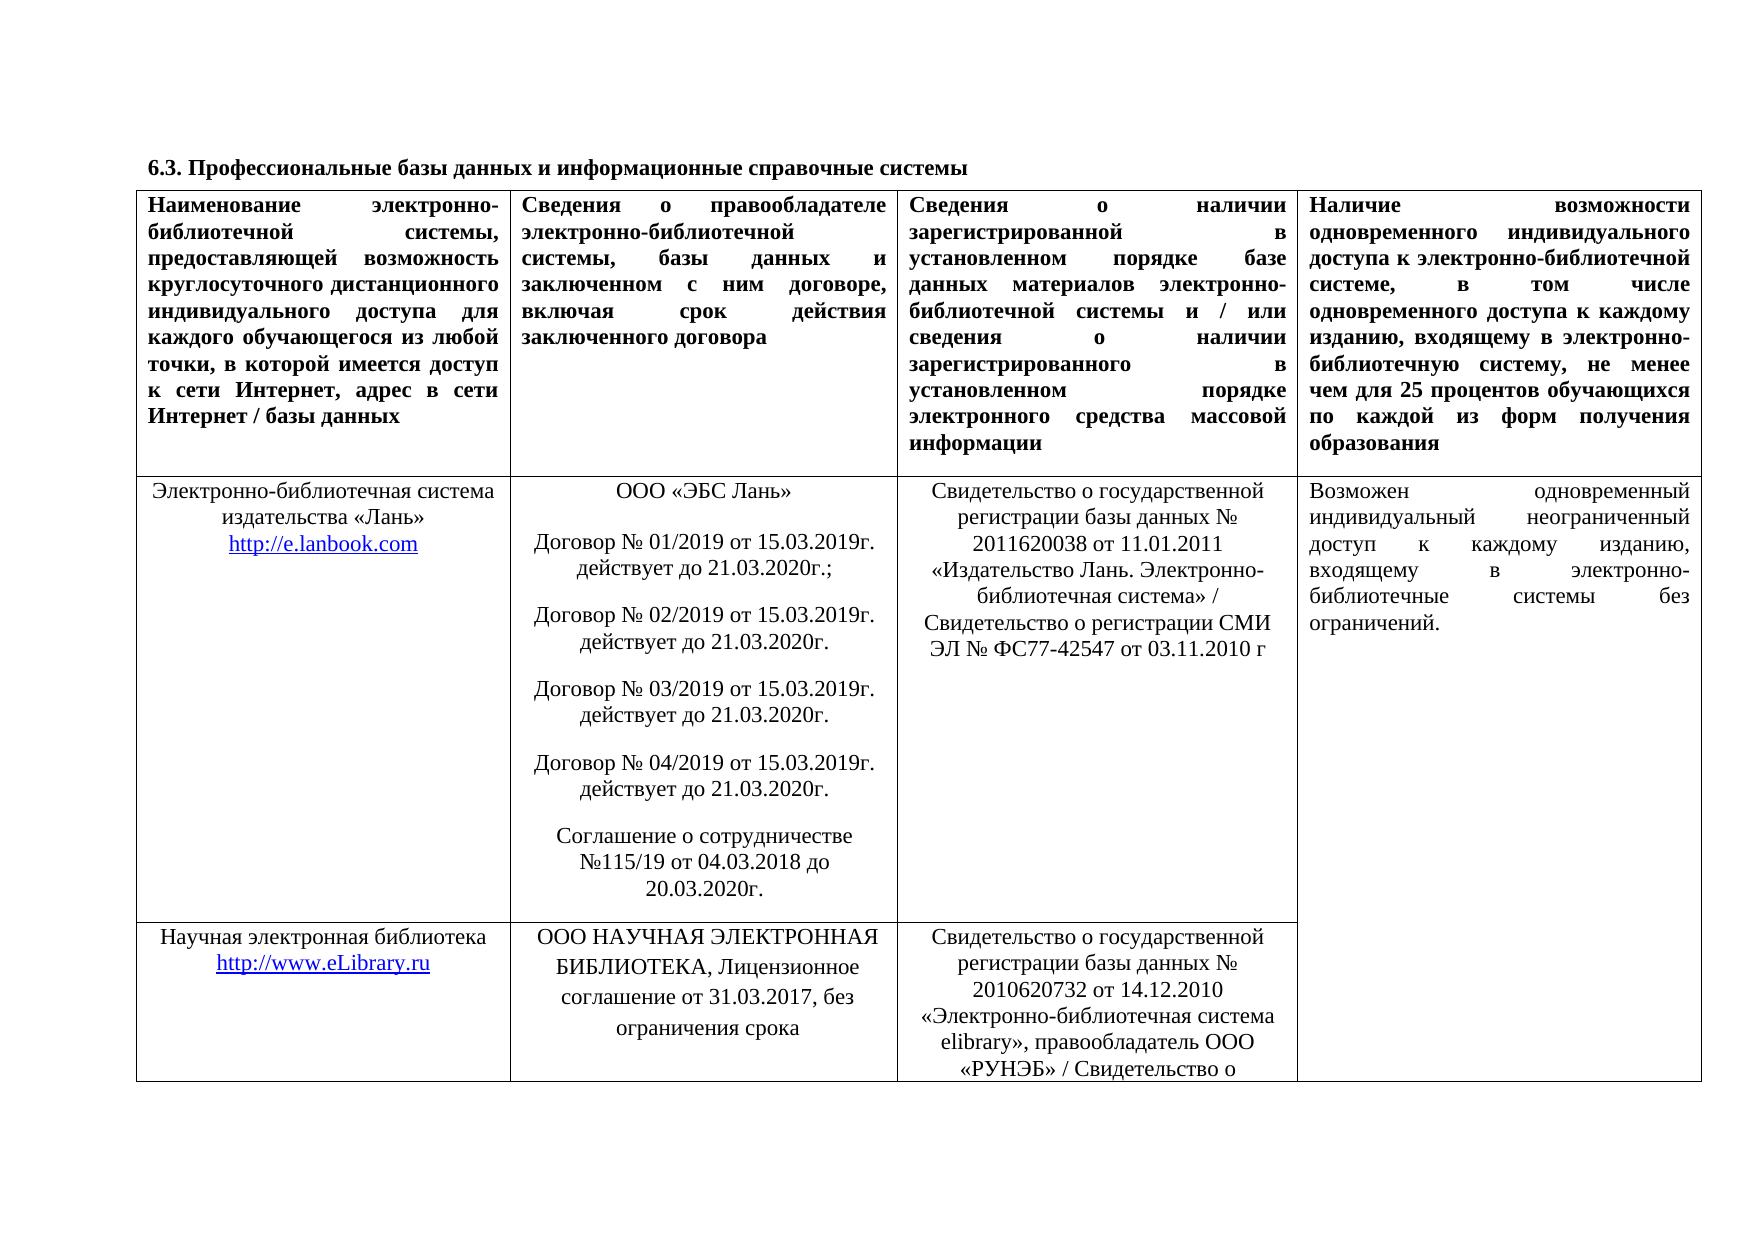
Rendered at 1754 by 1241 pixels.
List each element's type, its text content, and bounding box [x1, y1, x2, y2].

table_header Наличие возможности одновременного индивидуального доступа к электронно-библиотечной системе, в том числе одновременного доступа к каждому изданию, входящему в электронно-библиотечную систему, не менее чем для 25 процентов обучающихся по каждой из форм получения образования [1298, 191, 1701, 476]
table_cell Возможен одновременный индивидуальный неограниченный доступ к каждому изданию, входящему в электронно-библиотечные системы без ограничений. [1298, 477, 1701, 1081]
table_cell Научная электронная библиотека http://www.eLibrary.ru [137, 923, 510, 1081]
table_cell Свидетельство о государственной регистрации базы данных № 2011620038 от 11.01.2011 «Издательство Лань. Электронно-библиотечная система» / Свидетельство о регистрации СМИ ЭЛ № ФС77-42547 от 03.11.2010 г [898, 477, 1297, 922]
table_header Сведения о правообладателе электронно-библиотечной системы, базы данных и заключенном с ним договоре, включая срок действия заключенного договора [511, 191, 897, 476]
table_cell Электронно-библиотечная система издательства «Лань» http://e.lanbook.com [137, 477, 510, 922]
table_header Сведения о наличии зарегистрированной в установленном порядке базе данных материалов электронно-библиотечной системы и / или сведения о наличии зарегистрированного в установленном порядке электронного средства массовой информации [898, 191, 1297, 476]
table_header Наименование электронно-библиотечной системы, предоставляющей возможность круглосуточного дистанционного индивидуального доступа для каждого обучающегося из любой точки, в которой имеется доступ к сети Интернет, адрес в сети Интернет / базы данных [137, 191, 510, 476]
table_cell Свидетельство о государственной регистрации базы данных № 2010620732 от 14.12.2010 «Электронно-библиотечная система elibrary», правообладатель ООО «РУНЭБ» / Свидетельство о регистрации СМИ ЭЛ № ФС77-42487 от 27.10.2010 г. [898, 923, 1297, 1081]
text 6.3. Профессиональные базы данных и информационные справочные системы [148, 154, 1606, 180]
table_cell ООО НАУЧНАЯ ЭЛЕКТРОННАЯ БИБЛИОТЕКА, Лицензионное соглашение от 31.03.2017, без ограничения срока [511, 923, 897, 1081]
table_cell ООО «ЭБС Лань» Договор № 01/2019 от 15.03.2019г. действует до 21.03.2020г.; Договор № 02/2019 от 15.03.2019г. действует до 21.03.2020г. Договор № 03/2019 от 15.03.2019г. действует до 21.03.2020г. Договор № 04/2019 от 15.03.2019г. действует до 21.03.2020г. Соглашение о сотрудничестве №115/19 от 04.03.2018 до 20.03.2020г. [511, 477, 897, 922]
